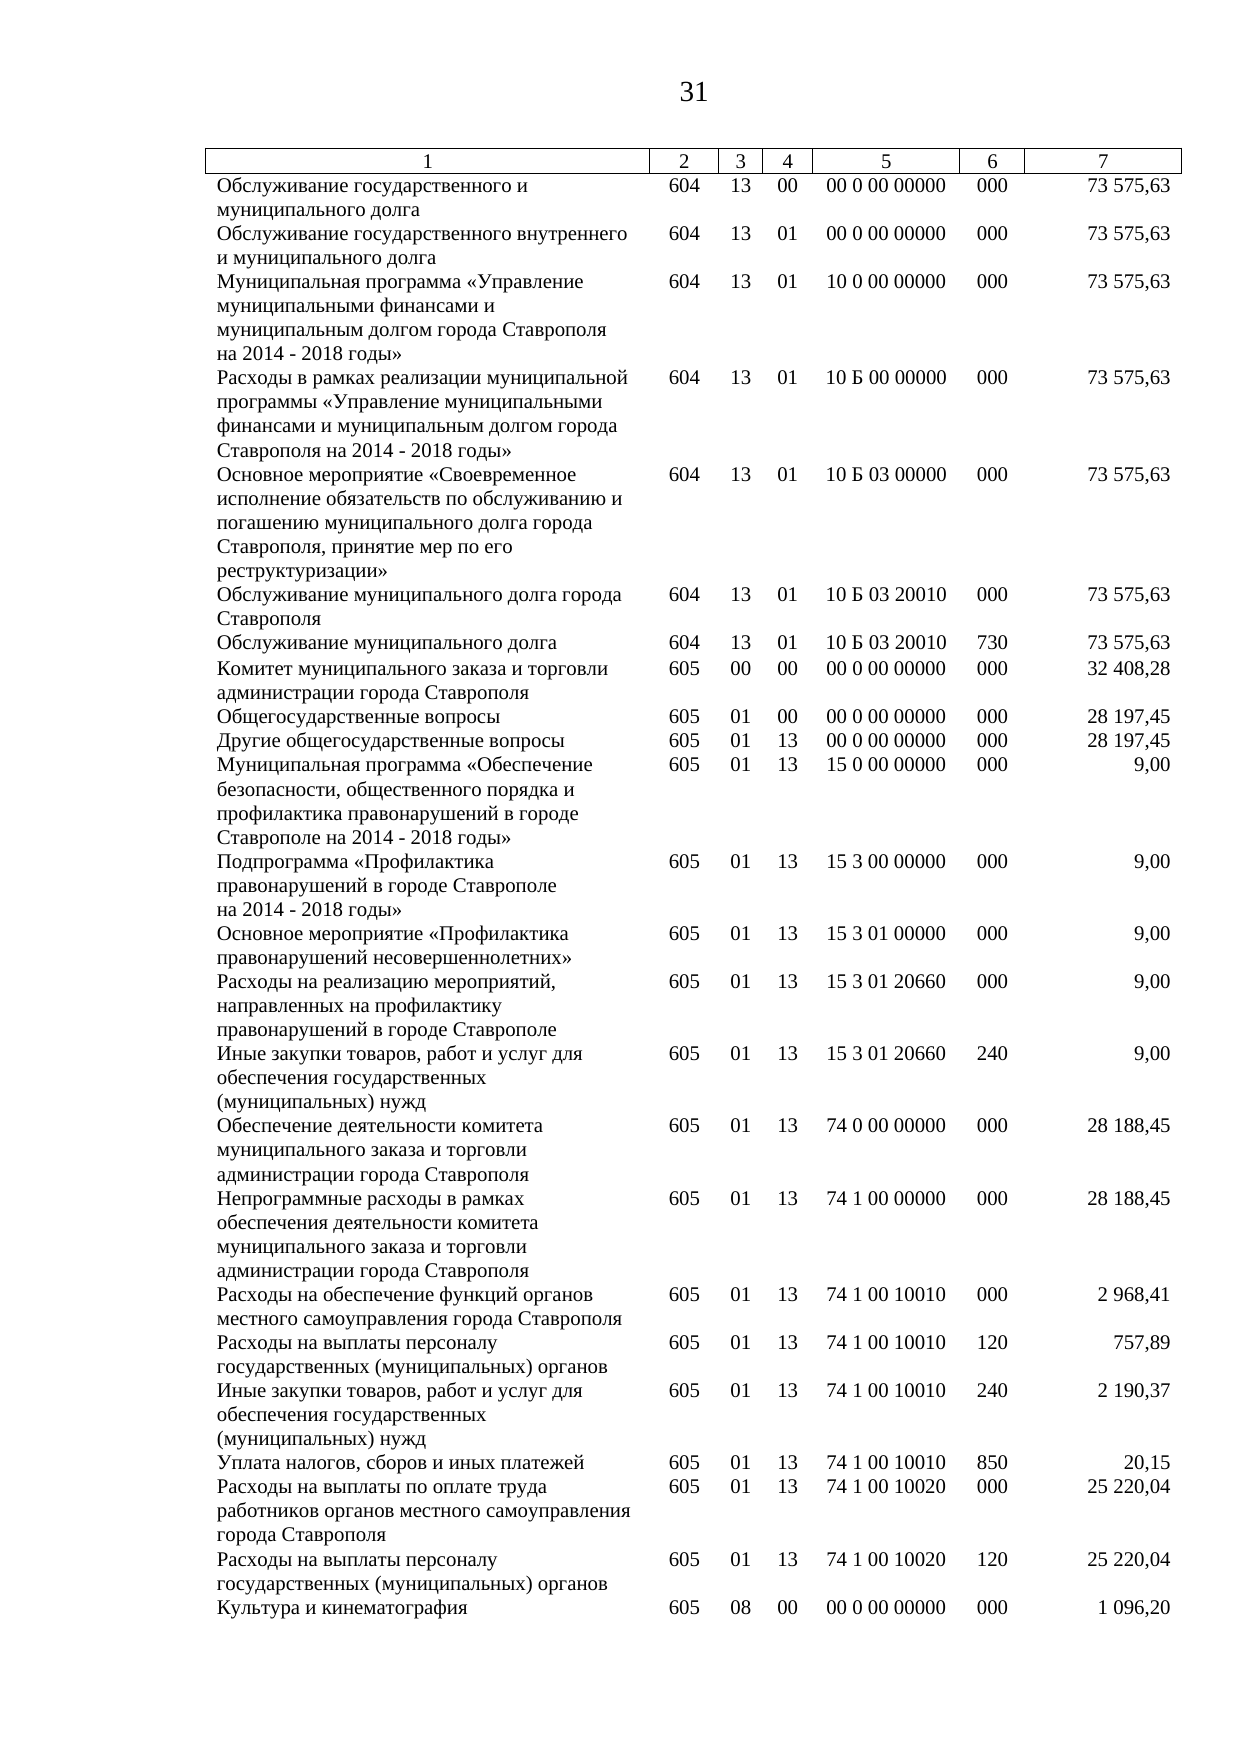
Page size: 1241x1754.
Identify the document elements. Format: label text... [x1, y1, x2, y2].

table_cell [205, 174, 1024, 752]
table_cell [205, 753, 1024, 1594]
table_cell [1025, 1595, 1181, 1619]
table_header 2 [650, 149, 718, 173]
table_header 6 [960, 149, 1024, 173]
table_header 5 [813, 149, 959, 173]
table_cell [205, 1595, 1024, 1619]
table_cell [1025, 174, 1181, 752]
table_header 3 [719, 149, 762, 173]
table_header 1 [206, 149, 649, 173]
table_header 7 [1025, 149, 1181, 173]
table_header 4 [763, 149, 812, 173]
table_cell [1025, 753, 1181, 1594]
